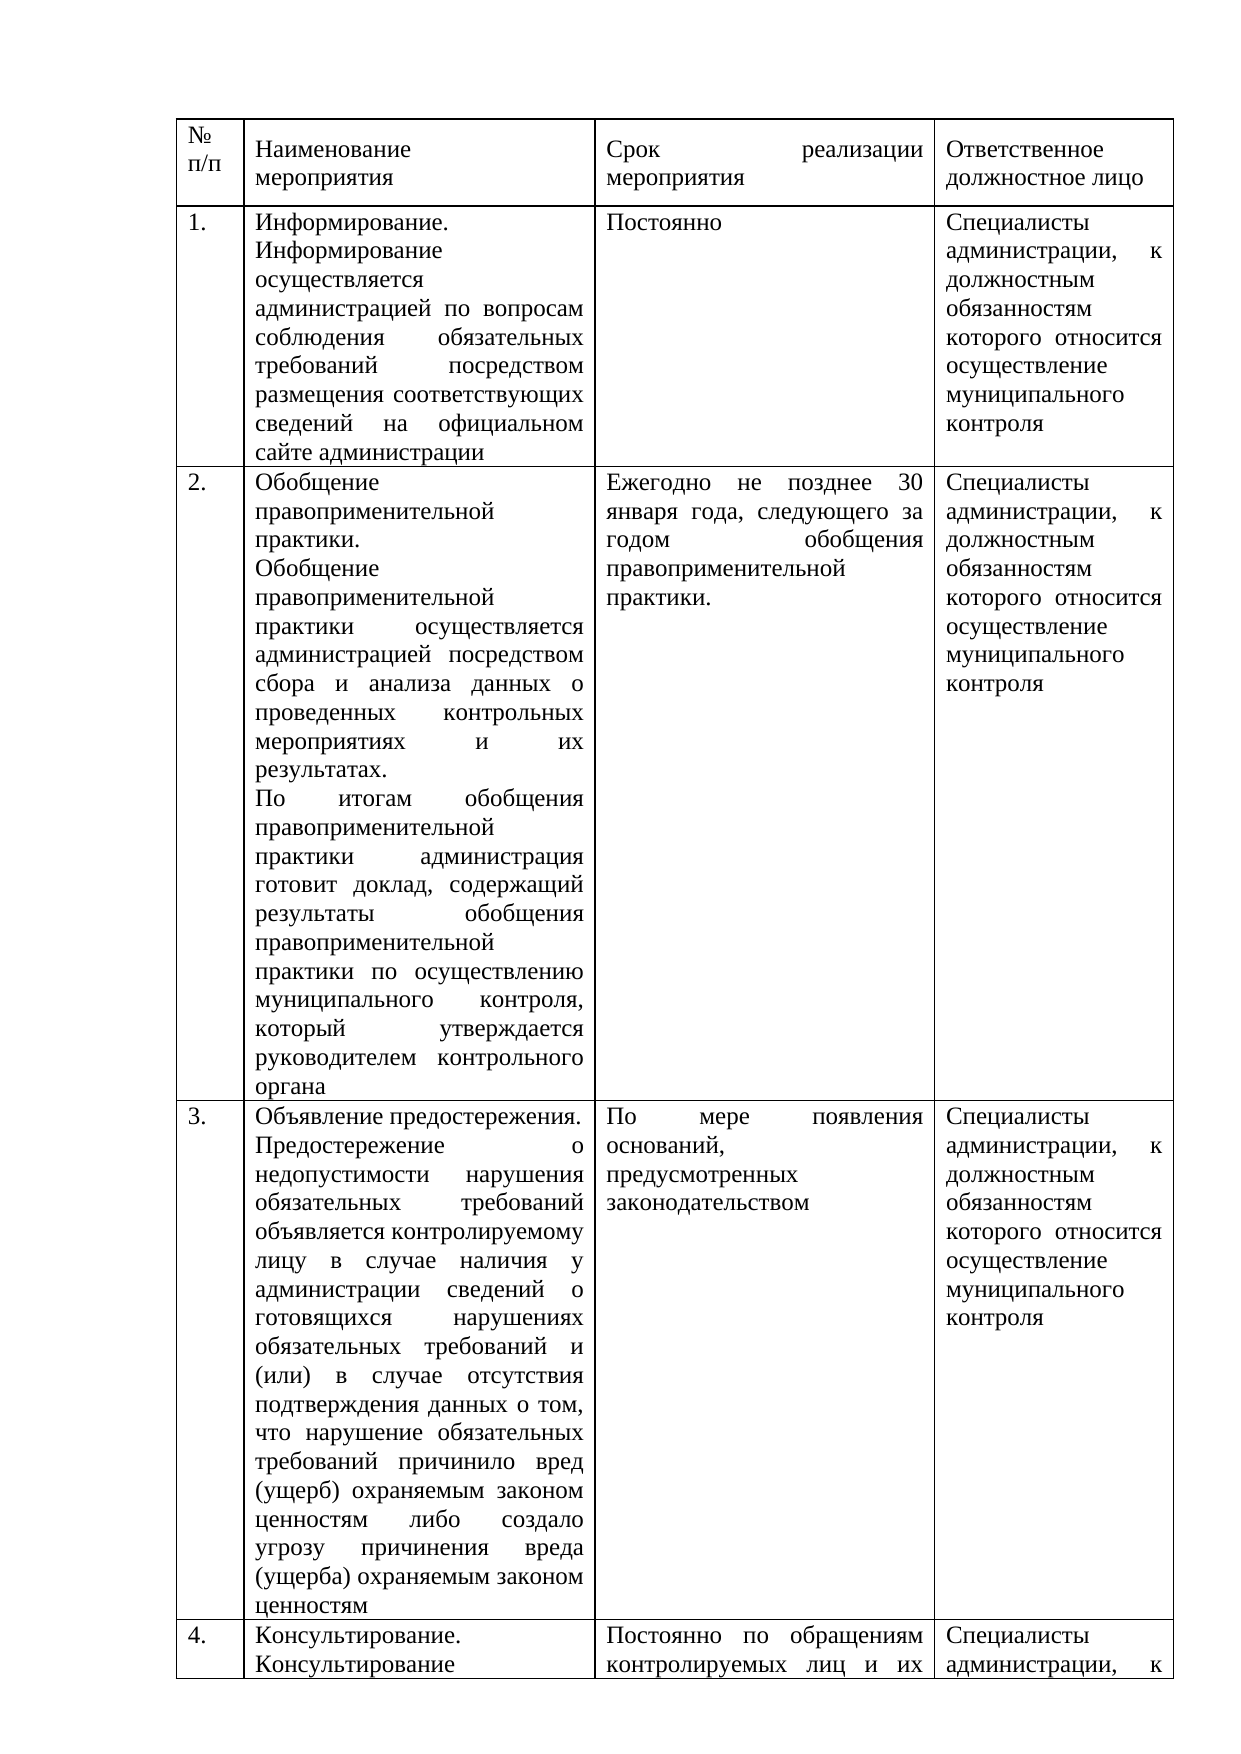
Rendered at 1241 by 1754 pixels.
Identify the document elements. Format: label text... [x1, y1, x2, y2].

table_cell Специалисты администрации, к должностным обязанностям которого относится осуществление муниципального контроля [935, 207, 1173, 466]
table_cell Ежегодно не позднее 30 января года, следующего за годом обобщения правоприменительной практики. [596, 467, 934, 1099]
table_cell 3. [177, 1101, 243, 1619]
table_header Наименование мероприятия [245, 120, 594, 205]
table_cell 2. [177, 467, 243, 1099]
table_header № п/п [177, 120, 243, 205]
table_cell 4. [177, 1620, 243, 1678]
table_header Ответственное должностное лицо [935, 120, 1173, 205]
table_header Срок реализации мероприятия [596, 120, 934, 205]
table_cell 1. [177, 207, 243, 466]
table_cell Постоянно [596, 207, 934, 466]
table_cell Обобщение правоприменительной практики. Обобщение правоприменительной практики осуществляется администрацией посредством сбора и анализа данных о проведенных контрольных мероприятиях и их результатах. По итогам обобщения правоприменительной практики администрация готовит доклад, содержащий результаты обобщения правоприменительной практики по осуществлению муниципального контроля, который утверждается руководителем контрольного органа [245, 467, 594, 1099]
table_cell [245, 1620, 594, 1678]
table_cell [935, 1620, 1173, 1678]
table_cell Специалисты администрации, к должностным обязанностям которого относится осуществление муниципального контроля [935, 467, 1173, 1099]
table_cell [935, 1101, 1173, 1619]
table_cell Информирование. Информирование осуществляется администрацией по вопросам соблюдения обязательных требований посредством размещения соответствующих сведений на официальном сайте администрации [245, 207, 594, 466]
table_cell По мере появления оснований, предусмотренных законодательством [596, 1101, 934, 1619]
table_cell Объявление предостережения. Предостережение о недопустимости нарушения обязательных требований объявляется контролируемому лицу в случае наличия у администрации сведений о готовящихся нарушениях обязательных требований и (или) в случае отсутствия подтверждения данных о том, что нарушение обязательных требований причинило вред (ущерб) охраняемым законом ценностям либо создало угрозу причинения вреда (ущерба) охраняемым законом ценностям [245, 1101, 594, 1619]
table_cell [596, 1620, 934, 1678]
